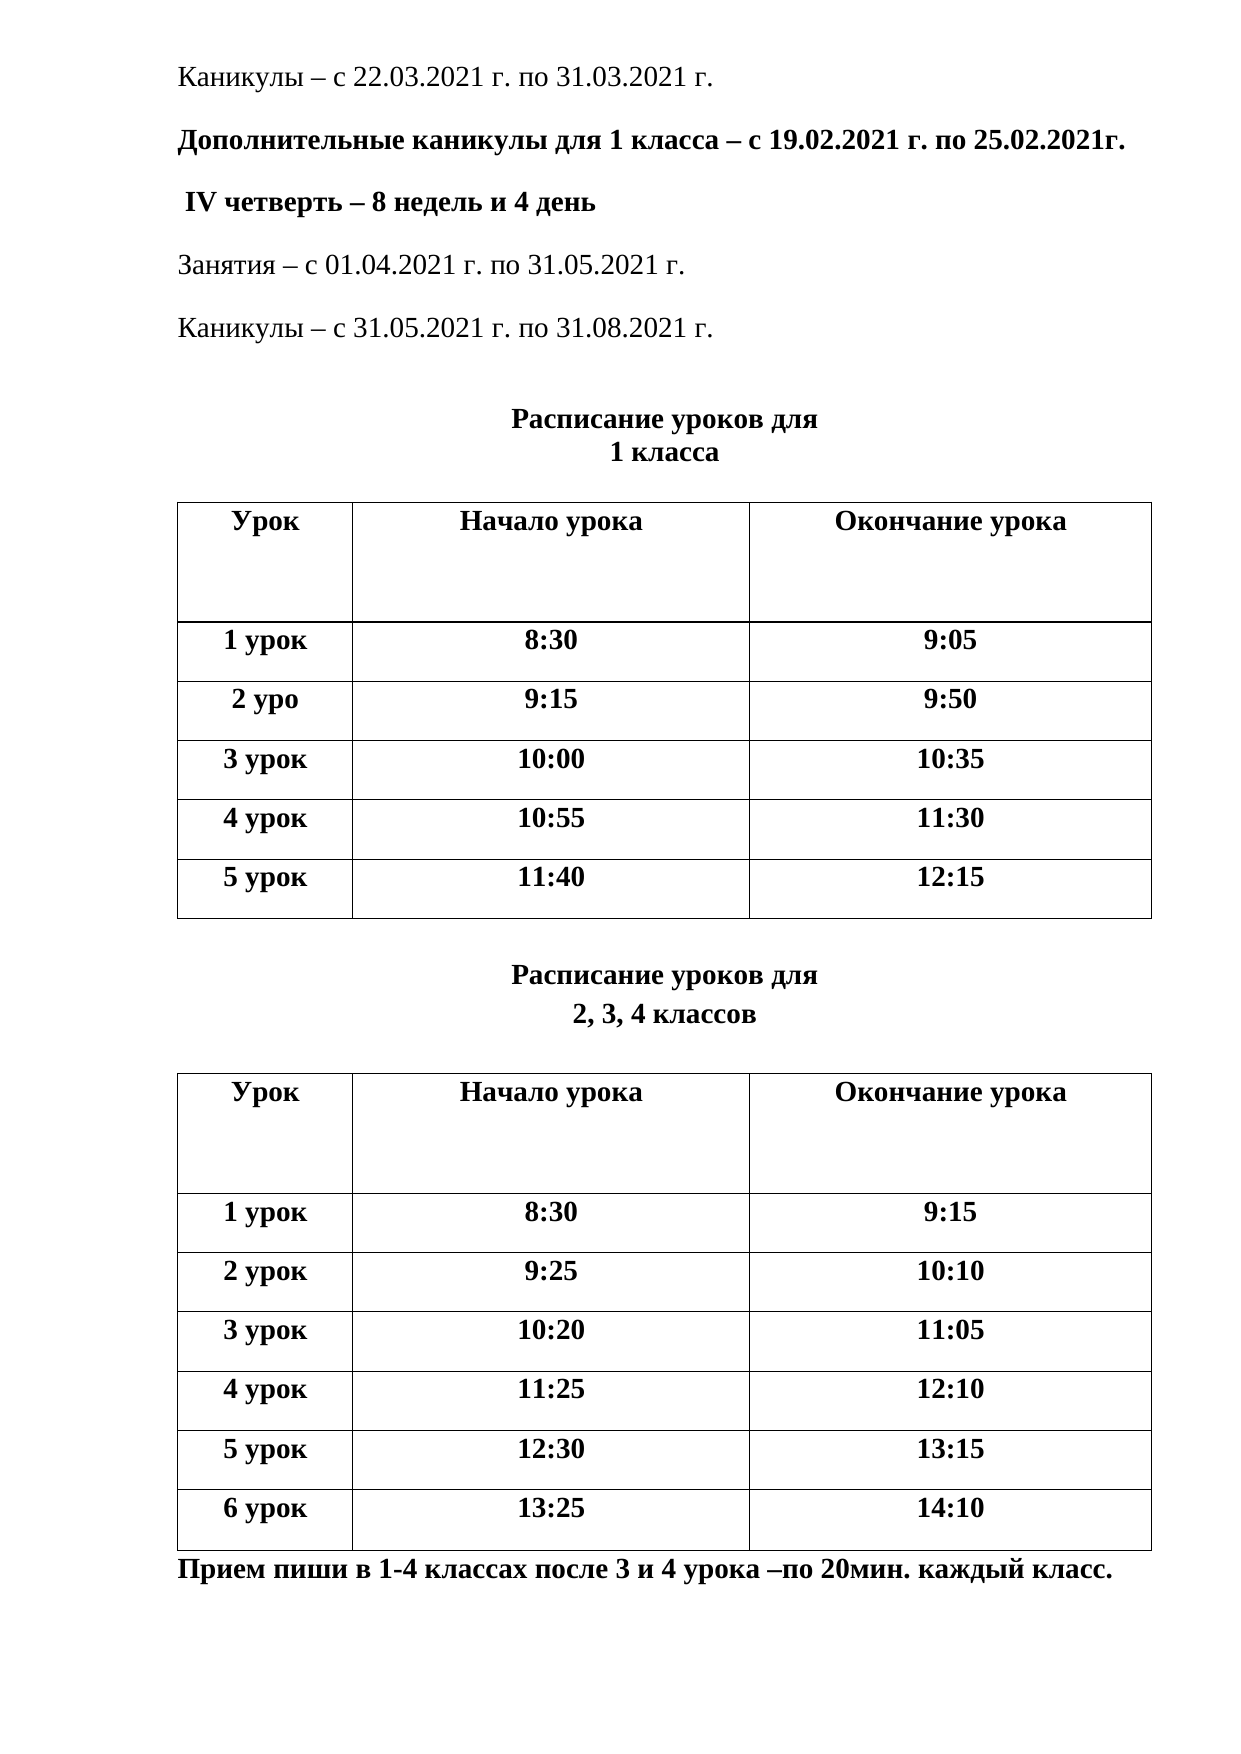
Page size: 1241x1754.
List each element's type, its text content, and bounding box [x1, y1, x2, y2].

text Прием пиши в 1-4 классах после 3 и 4 урока –по 20мин. каждый класс. [177, 1551, 1152, 1584]
table_cell 3 урок [178, 741, 352, 799]
text 1 класса [177, 434, 1152, 468]
text Расписание уроков для [177, 401, 1152, 434]
table_cell 4 урок [178, 1372, 352, 1430]
table_header Окончание урока [750, 1074, 1151, 1193]
table_cell 10:35 [750, 741, 1151, 799]
table_cell 12:30 [353, 1431, 749, 1489]
table_cell 6 урок [178, 1490, 352, 1550]
table_header Урок [178, 503, 352, 621]
text 2, 3, 4 классов [177, 996, 1152, 1029]
table_cell 8:30 [353, 1194, 749, 1252]
table_cell 2 урок [178, 1253, 352, 1311]
table_cell 10:10 [750, 1253, 1151, 1311]
table_cell 13:15 [750, 1431, 1151, 1489]
table_header Урок [178, 1074, 352, 1193]
table_cell 10:55 [353, 800, 749, 858]
table_cell 1 урок [178, 623, 352, 681]
table_cell 9:25 [353, 1253, 749, 1311]
table_header Окончание урока [750, 503, 1151, 621]
text IV четверть – 8 недель и 4 день [177, 184, 1152, 218]
table_header Начало урока [353, 1074, 749, 1193]
table_cell 5 урок [178, 1431, 352, 1489]
text Каникулы – с 31.05.2021 г. по 31.08.2021 г. [177, 310, 1152, 343]
table_cell 8:30 [353, 623, 749, 681]
table_cell 11:30 [750, 800, 1151, 858]
table_cell 9:15 [750, 1194, 1151, 1252]
table_cell 10:00 [353, 741, 749, 799]
table_cell 14:10 [750, 1490, 1151, 1550]
table_cell 9:05 [750, 623, 1151, 681]
table_cell 13:25 [353, 1490, 749, 1550]
table_cell 11:05 [750, 1312, 1151, 1371]
table_cell 1 урок [178, 1194, 352, 1252]
table_cell 9:15 [353, 682, 749, 740]
table_cell 11:40 [353, 860, 749, 918]
table_cell 12:10 [750, 1372, 1151, 1430]
table_cell 12:15 [750, 860, 1151, 918]
table_cell 5 урок [178, 860, 352, 918]
table_cell 4 урок [178, 800, 352, 858]
text Расписание уроков для [177, 957, 1152, 991]
table_cell 2 уро [178, 682, 352, 740]
table_cell 11:25 [353, 1372, 749, 1430]
text Каникулы – с 22.03.2021 г. по 31.03.2021 г. [177, 59, 1152, 93]
table_cell 10:20 [353, 1312, 749, 1371]
text Дополнительные каникулы для 1 класса – с 19.02.2021 г. по 25.02.2021г. [177, 122, 1152, 155]
table_cell 9:50 [750, 682, 1151, 740]
table_header Начало урока [353, 503, 749, 621]
table_cell 3 урок [178, 1312, 352, 1371]
text Занятия – с 01.04.2021 г. по 31.05.2021 г. [177, 247, 1152, 281]
